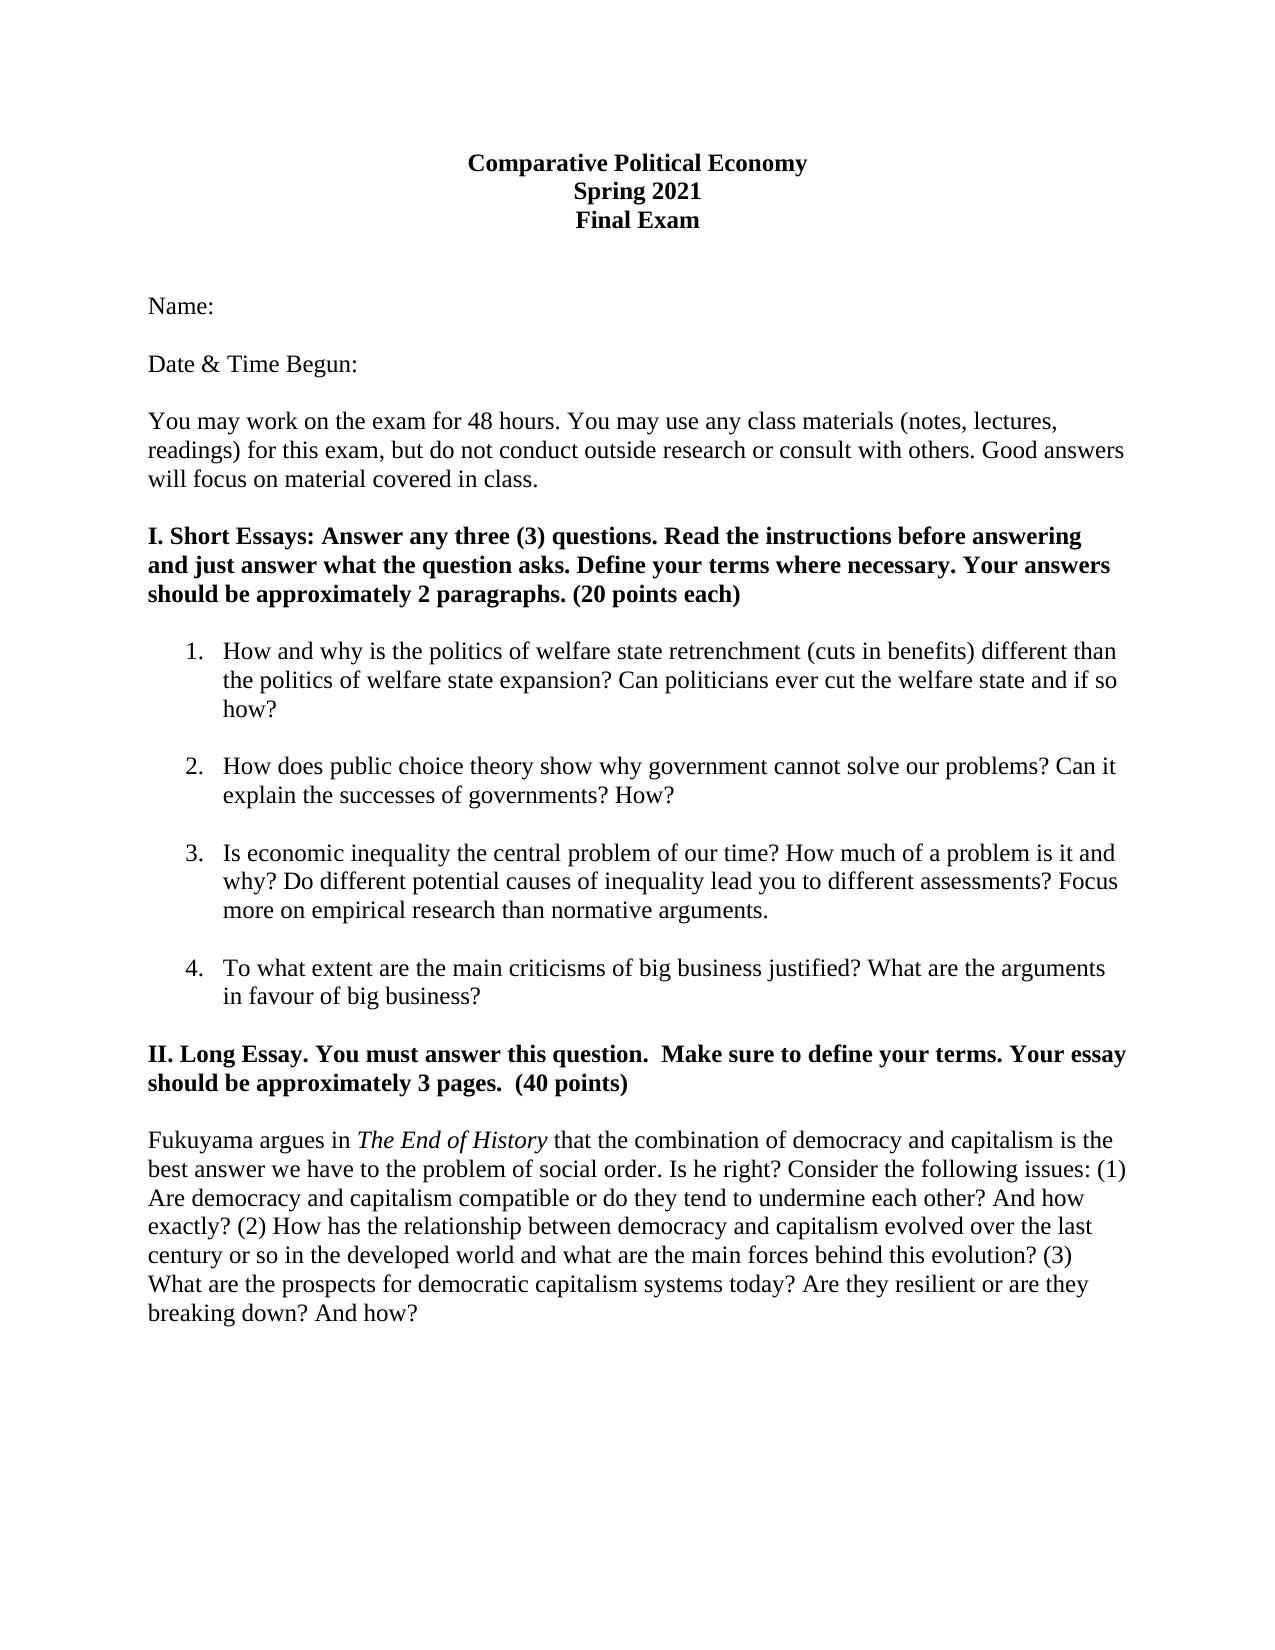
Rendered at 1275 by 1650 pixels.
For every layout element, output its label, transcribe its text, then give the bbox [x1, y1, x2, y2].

list How does public choice theory show why government cannot solve our problems? Can it explain the successes of governments? How? [185, 751, 1127, 809]
text Comparative Political Economy [148, 148, 1127, 176]
text Spring 2021 [148, 176, 1127, 205]
text Final Exam [148, 205, 1127, 234]
text Fukuyama argues in The End of History that the combination of democracy and capitalism is the best answer we have to the problem of social order. Is he right? Consider the following issues: (1) Are democracy and capitalism compatible or do they tend to undermine each other? And how exactly? (2) How has the relationship between democracy and capitalism evolved over the last century or so in the developed world and what are the main forces behind this evolution? (3) What are the prospects for democratic capitalism systems today? Are they resilient or are they breaking down? And how? [148, 1125, 1127, 1326]
text You may work on the exam for 48 hours. You may use any class materials (notes, lectures, readings) for this exam, but do not conduct outside research or consult with others. Good answers will focus on material covered in class. [148, 406, 1127, 493]
text II. Long Essay. You must answer this question. Make sure to define your terms. Your essay should be approximately 3 pages. (40 points) [148, 1039, 1127, 1096]
list How and why is the politics of welfare state retrenchment (cuts in benefits) different than the politics of welfare state expansion? Can politicians ever cut the welfare state and if so how? [185, 636, 1127, 723]
text Name: [148, 291, 1127, 320]
text I. Short Essays: Answer any three (3) questions. Read the instructions before answering and just answer what the question asks. Define your terms where necessary. Your answers should be approximately 2 paragraphs. (20 points each) [148, 521, 1127, 608]
list Is economic inequality the central problem of our time? How much of a problem is it and why? Do different potential causes of inequality lead you to different assessments? Focus more on empirical research than normative arguments. [185, 838, 1127, 924]
text Date & Time Begun: [148, 349, 1127, 378]
list To what extent are the main criticisms of big business justified? What are the arguments in favour of big business? [185, 953, 1127, 1010]
